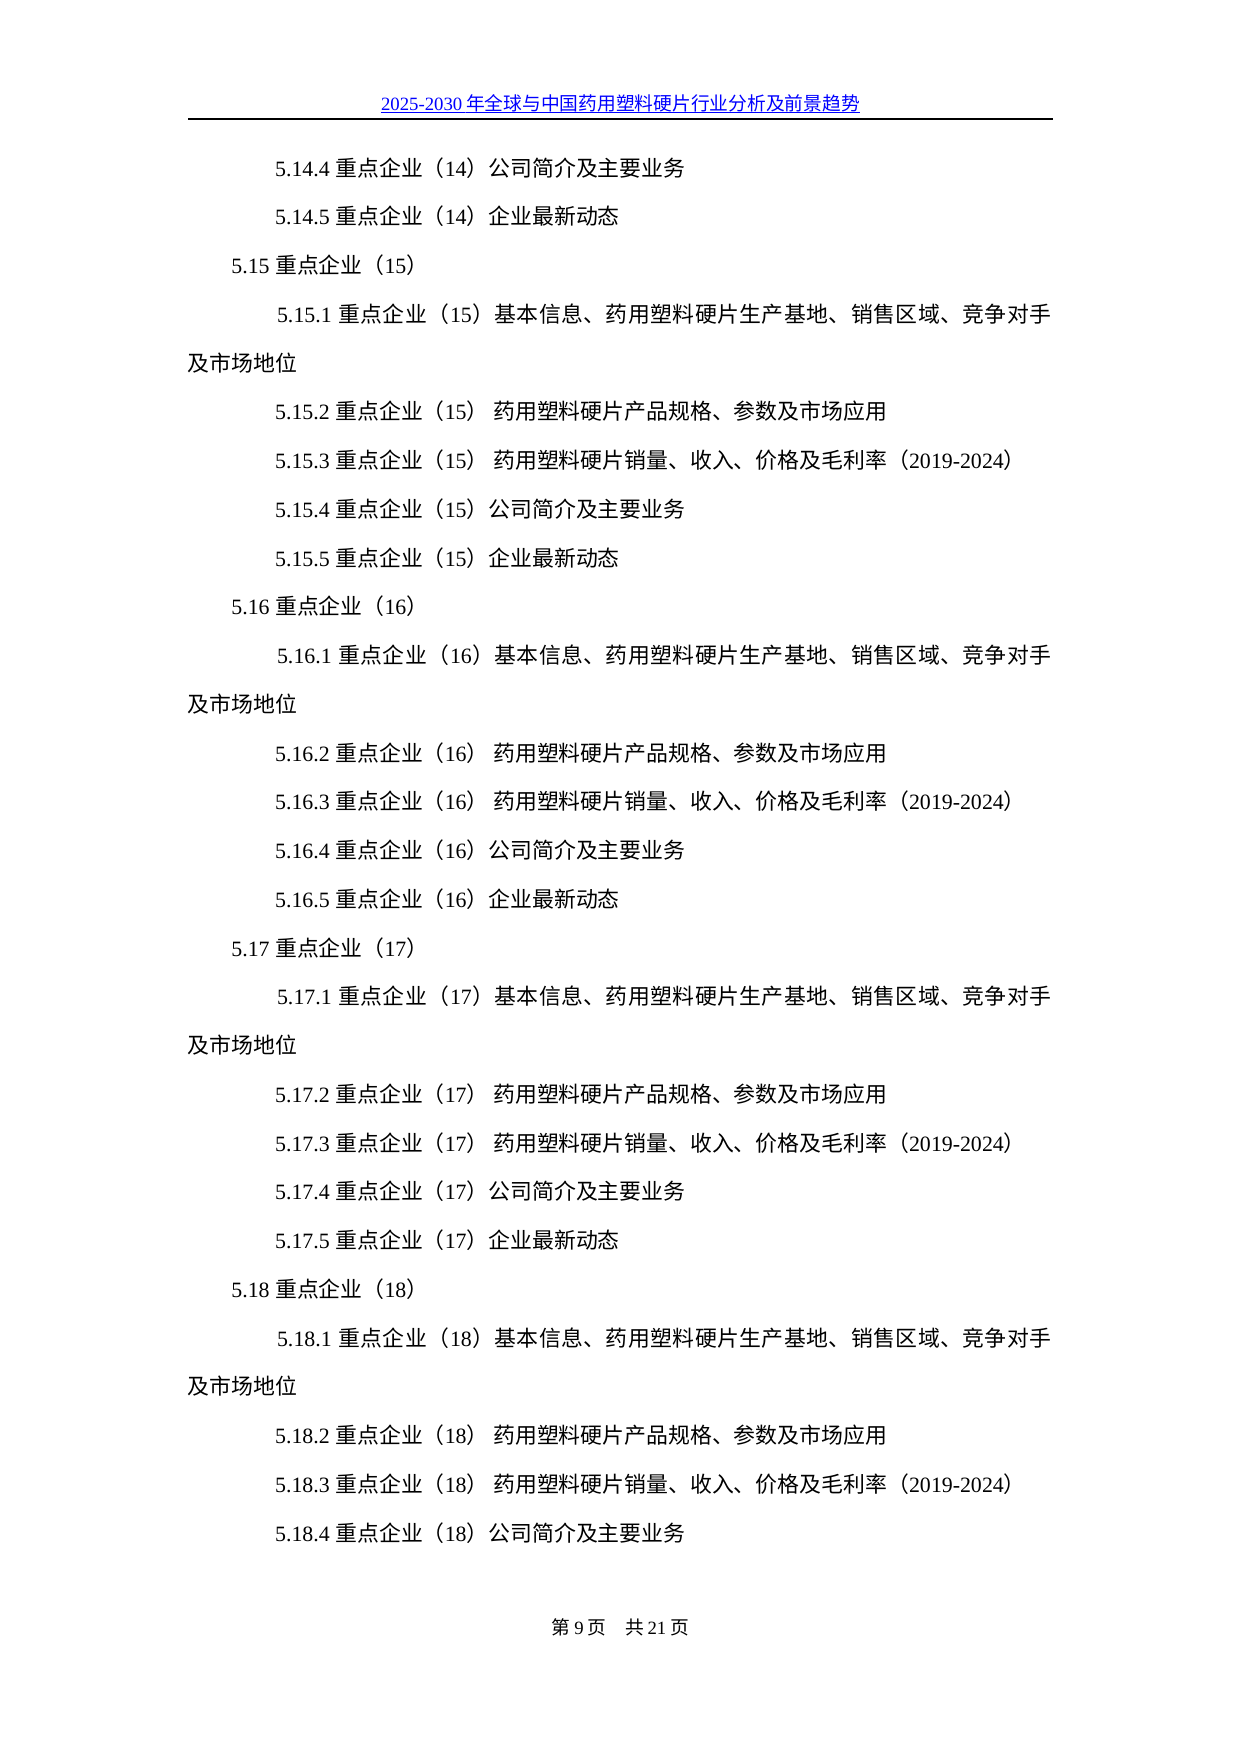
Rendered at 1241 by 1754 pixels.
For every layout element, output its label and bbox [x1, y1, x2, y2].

text [187, 150, 1053, 1548]
